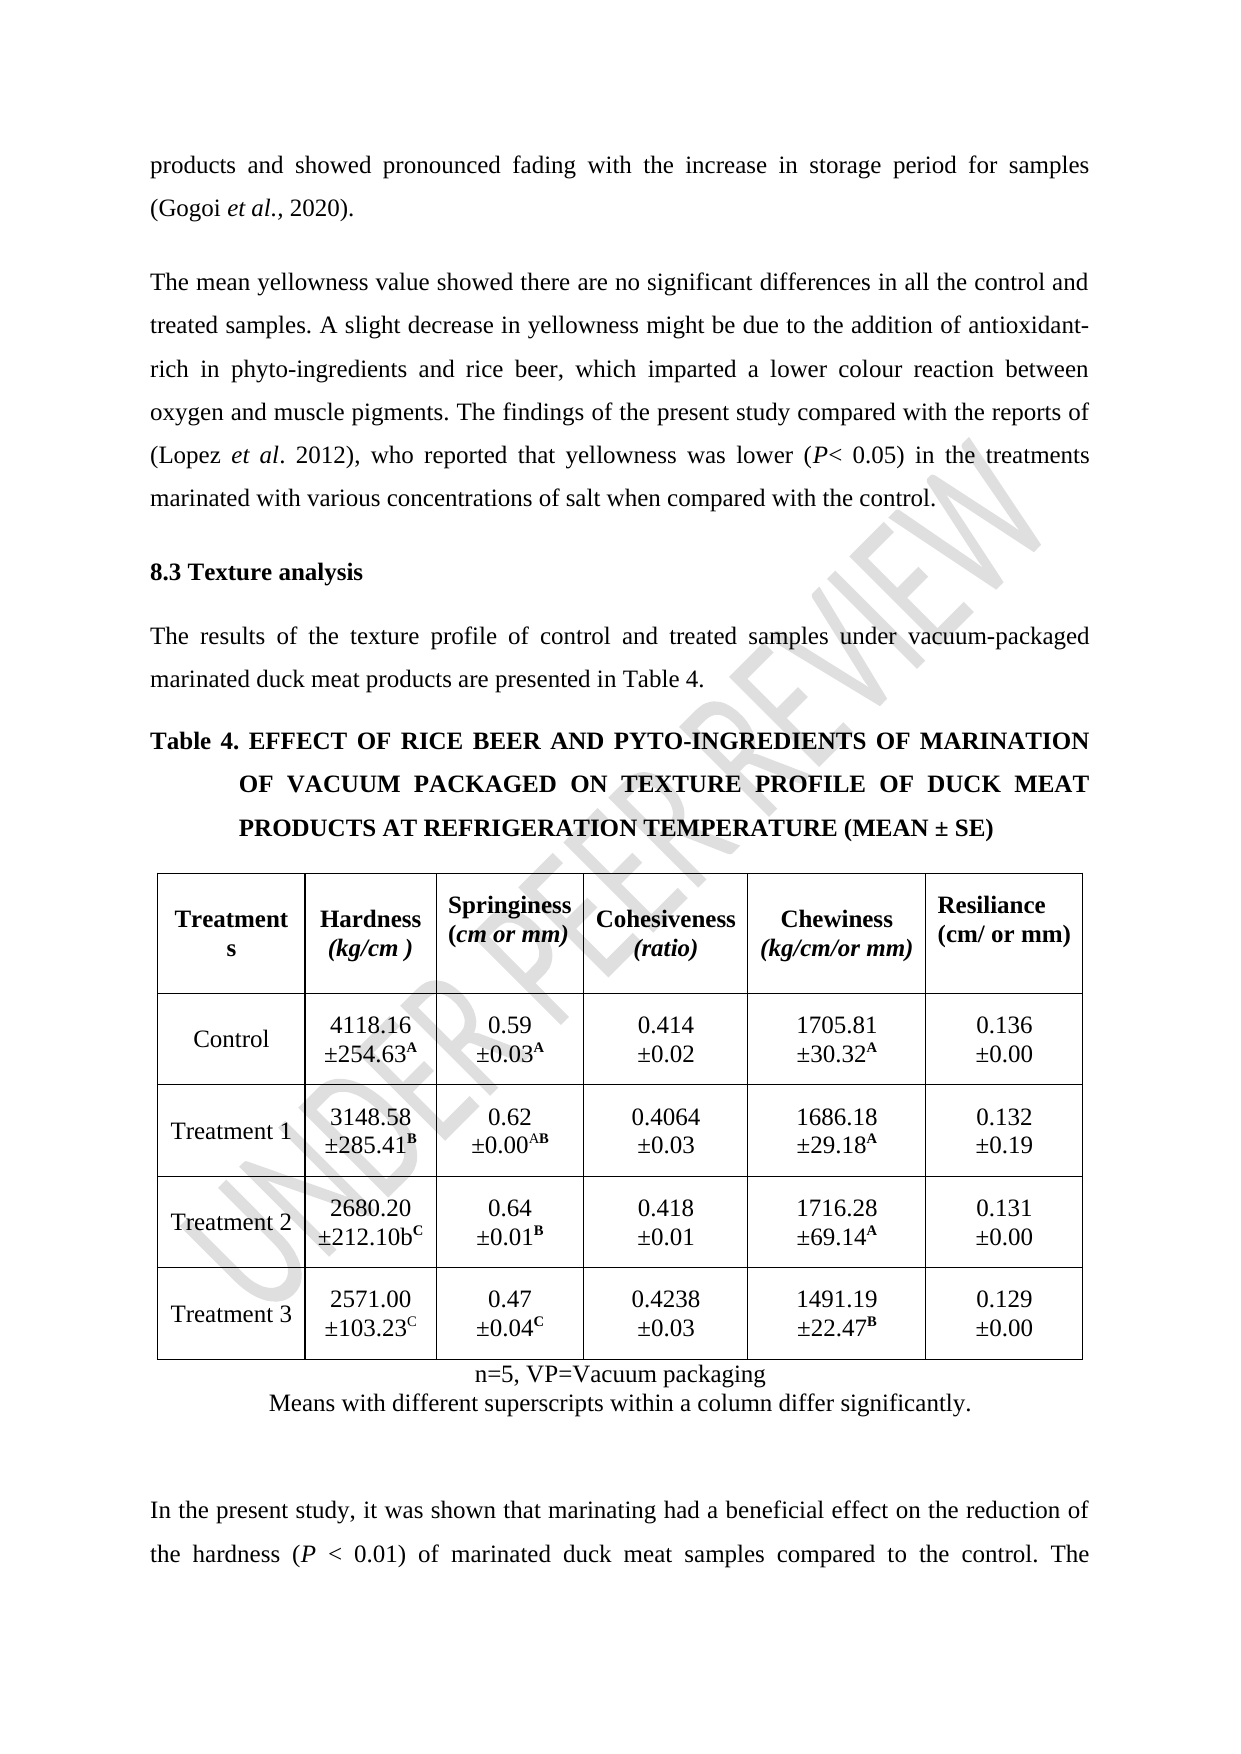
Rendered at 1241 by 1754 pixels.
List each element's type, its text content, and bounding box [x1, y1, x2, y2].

table_cell Treatment 3 [158, 1268, 304, 1358]
table_cell 1491.19 ±22.47B [748, 1268, 925, 1358]
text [150, 1496, 1090, 1567]
table_cell 0.132 ±0.19 [926, 1085, 1082, 1176]
table_cell 0.131 ±0.00 [926, 1177, 1082, 1267]
table_cell 0.414 ±0.02 [584, 994, 747, 1084]
table_cell 0.418 ±0.01 [584, 1177, 747, 1267]
table_cell 0.4064 ±0.03 [584, 1085, 747, 1176]
table_header Resiliance (cm/ or mm) [926, 874, 1082, 993]
text Means with different superscripts within a column differ significantly. [150, 1388, 1090, 1417]
table_cell 1705.81 ±30.32A [748, 994, 925, 1084]
table_cell Treatment 2 [158, 1177, 304, 1267]
table_cell 1686.18 ±29.18A [748, 1085, 925, 1176]
table_cell 0.136 ±0.00 [926, 994, 1082, 1084]
table_cell Control [158, 994, 304, 1084]
text Table 4. EFFECT OF RICE BEER AND PYTO-INGREDIENTS OF MARINATION OF VACUUM PACKAGED ON TEXTURE PROFILE OF DUCK MEAT PRODUCTS AT REFRIGERATION TEMPERATURE (MEAN ± SE) [150, 726, 1090, 841]
text The results of the texture profile of control and treated samples under vacuum-packaged marinated duck meat products are presented in Table 4. [150, 621, 1090, 693]
table_cell 2680.20 ±212.10bC [306, 1177, 436, 1267]
text n=5, VP=Vacuum packaging [150, 1359, 1090, 1388]
table_header Treatments [158, 874, 304, 993]
table_header Hardness (kg/cm ) [306, 874, 436, 993]
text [150, 150, 1090, 222]
table_cell Treatment 1 [158, 1085, 304, 1176]
table_header Chewiness (kg/cm/or mm) [748, 874, 925, 993]
table_cell 0.47 ±0.04C [437, 1268, 583, 1358]
table_header Springiness (cm or mm) [437, 874, 583, 993]
table_cell 4118.16 ±254.63A [306, 994, 436, 1084]
table_cell 0.59 ±0.03A [437, 994, 583, 1084]
table_cell 0.64 ±0.01B [437, 1177, 583, 1267]
list 8.3 Texture analysis [150, 557, 1090, 586]
table_header Cohesiveness (ratio) [584, 874, 747, 993]
text The mean yellowness value showed there are no significant differences in all the control and treated samples. A slight decrease in yellowness might be due to the addition of antioxidant-rich in phyto-ingredients and rice beer, which imparted a lower colour reaction between oxygen and muscle pigments. The findings of the present study compared with the reports of (Lopez et al. 2012), who reported that yellowness was lower (P< 0.05) in the treatments marinated with various concentrations of salt when compared with the control. [150, 267, 1090, 512]
table_cell 3148.58 ±285.41B [306, 1085, 436, 1176]
table_cell 2571.00 ±103.23C [306, 1268, 436, 1358]
table_cell 0.62 ±0.00AB [437, 1085, 583, 1176]
table_cell 0.129 ±0.00 [926, 1268, 1082, 1358]
table_cell 1716.28 ±69.14A [748, 1177, 925, 1267]
table_cell 0.4238 ±0.03 [584, 1268, 747, 1358]
